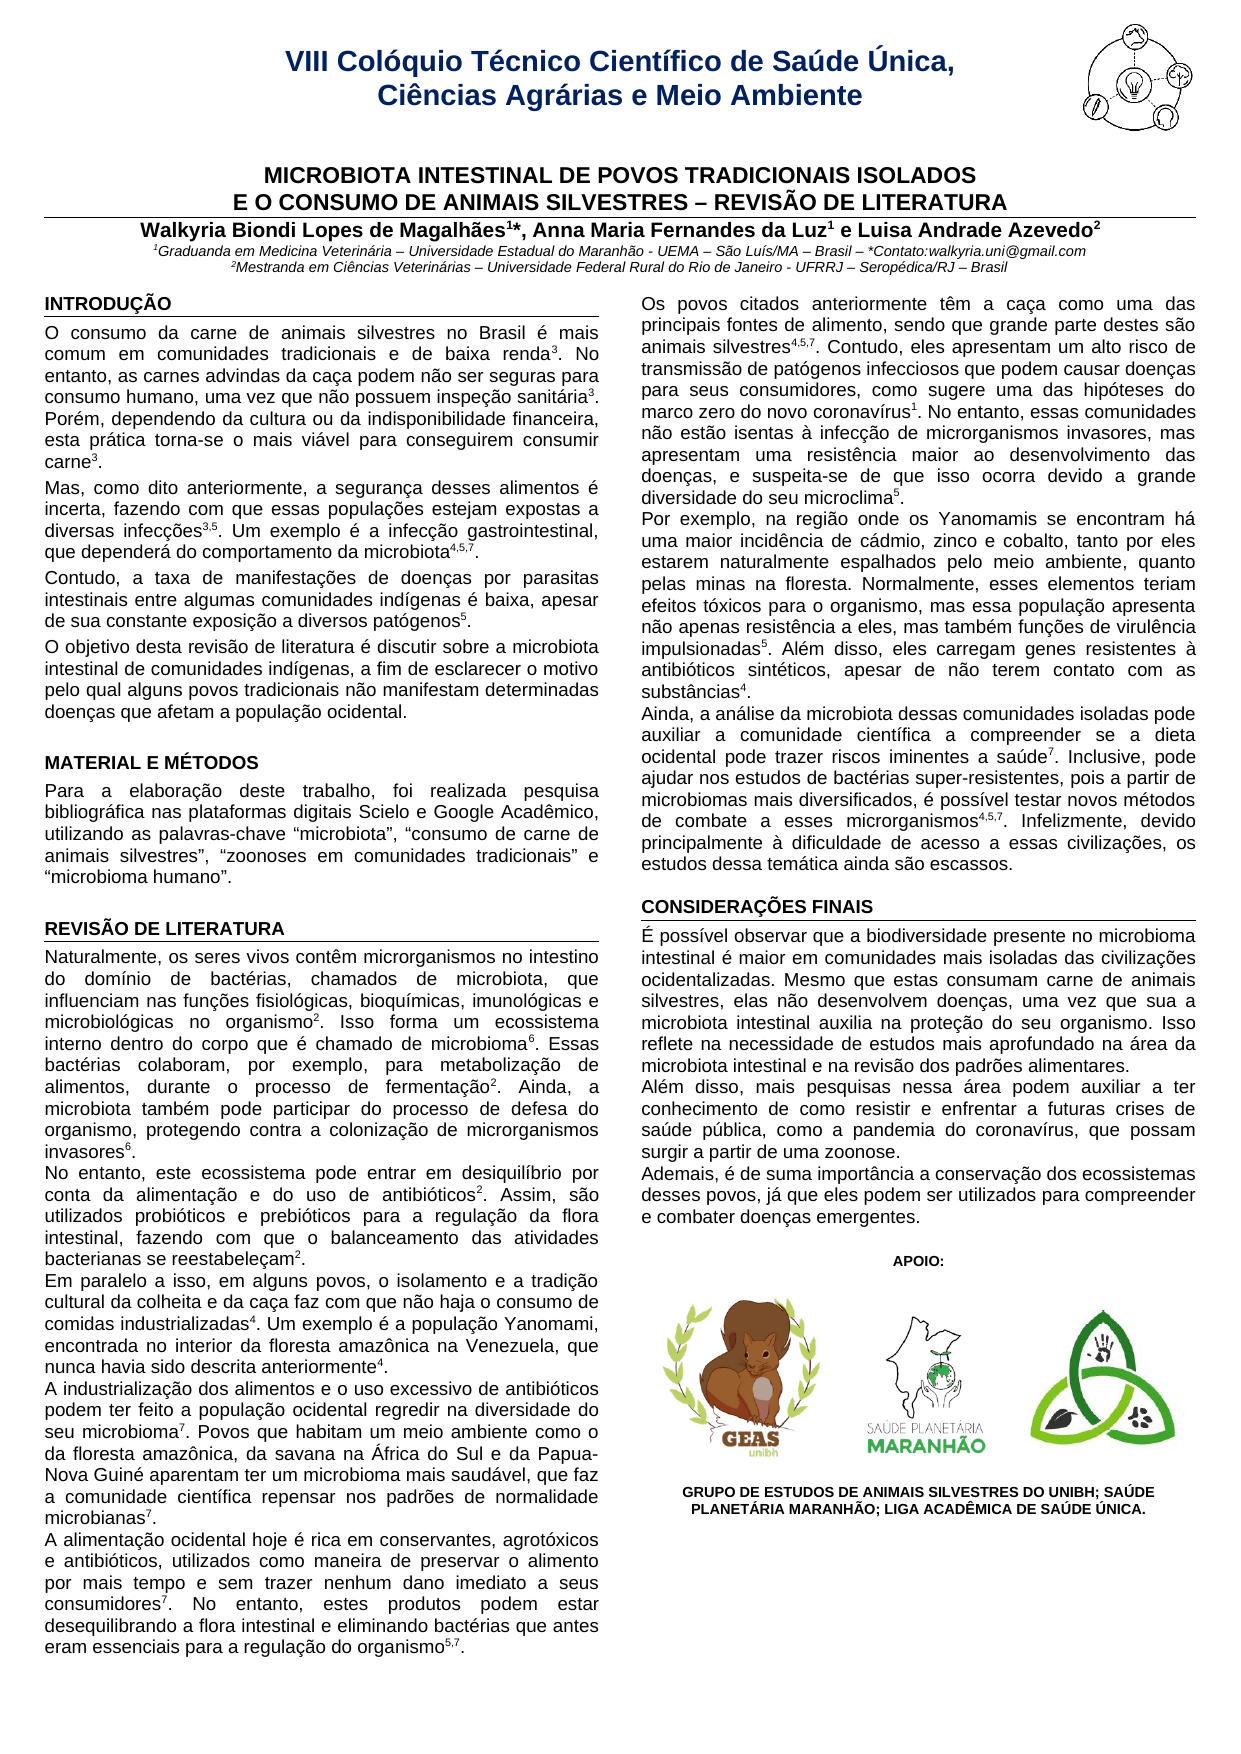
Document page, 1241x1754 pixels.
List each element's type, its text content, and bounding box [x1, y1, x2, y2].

text 2Mestranda em Ciências Veterinárias – Universidade Federal Rural do Rio de Janeiro - UFRRJ – Seropédica/RJ – Brasil [44, 259, 1196, 276]
text Contudo, a taxa de manifestações de doenças por parasitas intestinais entre algumas comunidades indígenas é baixa, apesar de sua constante exposição a diversos patógenos5. [44, 567, 599, 632]
text CONSIDERAÇÕES FINAIS [641, 896, 1196, 920]
text Além disso, mais pesquisas nessa área podem auxiliar a ter conhecimento de como resistir e enfrentar a futuras crises de saúde pública, como a pandemia do coronavírus, que possam surgir a partir de uma zoonose. [641, 1076, 1196, 1162]
text Por exemplo, na região onde os Yanomamis se encontram há uma maior incidência de cádmio, zinco e cobalto, tanto por eles estarem naturalmente espalhados pelo meio ambiente, quanto pelas minas na floresta. Normalmente, esses elementos teriam efeitos tóxicos para o organismo, mas essa população apresenta não apenas resistência a eles, mas também funções de virulência impulsionadas5. Além disso, eles carregam genes resistentes à antibióticos sintéticos, apesar de não terem contato com as substâncias4. [641, 508, 1196, 702]
text MATERIAL E MÉTODOS [44, 752, 599, 776]
text Para a elaboração deste trabalho, foi realizada pesquisa bibliográfica nas plataformas digitais Scielo e Google Acadêmico, utilizando as palavras-chave “microbiota”, “consumo de carne de animais silvestres”, “zoonoses em comunidades tradicionais” e “microbioma humano”. [44, 780, 599, 888]
text O objetivo desta revisão de literatura é discutir sobre a microbiota intestinal de comunidades indígenas, a fim de esclarecer o motivo pelo qual alguns povos tradicionais não manifestam determinadas doenças que afetam a população ocidental. [44, 636, 599, 722]
text INTRODUÇÃO [44, 293, 599, 316]
text APOIO: [641, 1253, 1196, 1269]
picture [1071, 22, 1197, 142]
text Mas, como dito anteriormente, a segurança desses alimentos é incerta, fazendo com que essas populações estejam expostas a diversas infecções3,5. Um exemplo é a infecção gastrointestinal, que dependerá do comportamento da microbiota4,5,7. [44, 477, 599, 563]
text É possível observar que a biodiversidade presente no microbioma intestinal é maior em comunidades mais isoladas das civilizações ocidentalizadas. Mesmo que estas consumam carne de animais silvestres, elas não desenvolvem doenças, uma vez que sua a microbiota intestinal auxilia na proteção do seu organismo. Isso reflete na necessidade de estudos mais aprofundado na área da microbiota intestinal e na revisão dos padrões alimentares. [641, 925, 1196, 1076]
picture [641, 1272, 1015, 1480]
text Walkyria Biondi Lopes de Magalhães1*, Anna Maria Fernandes da Luz1 e Luisa Andrade Azevedo2 [44, 218, 1196, 242]
text No entanto, este ecossistema pode entrar em desiquilíbrio por conta da alimentação e do uso de antibióticos2. Assim, são utilizados probióticos e prebióticos para a regulação da flora intestinal, fazendo com que o balanceamento das atividades bacterianas se reestabeleçam2. [44, 1162, 599, 1270]
text E O CONSUMO DE ANIMAIS SILVESTRES – REVISÃO DE LITERATURA [44, 189, 1196, 217]
text A industrialização dos alimentos e o uso excessivo de antibióticos podem ter feito a população ocidental regredir na diversidade do seu microbioma7. Povos que habitam um meio ambiente como o da floresta amazônica, da savana na África do Sul e da Papua-Nova Guiné aparentam ter um microbioma mais saudável, que faz a comunidade científica repensar nos padrões de normalidade microbianas7. [44, 1378, 599, 1528]
text A alimentação ocidental hoje é rica em conservantes, agrotóxicos e antibióticos, utilizados como maneira de preservar o alimento por mais tempo e sem trazer nenhum dano imediato a seus consumidores7. No entanto, estes produtos podem estar desequilibrando a flora intestinal e eliminando bactérias que antes eram essenciais para a regulação do organismo5,7. [44, 1528, 599, 1658]
text Naturalmente, os seres vivos contêm microrganismos no intestino do domínio de bactérias, chamados de microbiota, que influenciam nas funções fisiológicas, bioquímicas, imunológicas e microbiológicas no organismo2. Isso forma um ecossistema interno dentro do corpo que é chamado de microbioma6. Essas bactérias colaboram, por exemplo, para metabolização de alimentos, durante o processo de fermentação2. Ainda, a microbiota também pode participar do processo de defesa do organismo, protegendo contra a colonização de microrganismos invasores6. [44, 946, 599, 1162]
text 1Graduanda em Medicina Veterinária – Universidade Estadual do Maranhão - UEMA – São Luís/MA – Brasil – *Contato:walkyria.uni@gmail.com [44, 242, 1196, 259]
picture [1030, 1310, 1178, 1457]
text REVISÃO DE LITERATURA [44, 917, 599, 941]
text Ademais, é de suma importância a conservação dos ecossistemas desses povos, já que eles podem ser utilizados para compreender e combater doenças emergentes. [641, 1162, 1196, 1227]
text O consumo da carne de animais silvestres no Brasil é mais comum em comunidades tradicionais e de baixa renda3. No entanto, as carnes advindas da caça podem não ser seguras para consumo humano, uma vez que não possuem inspeção sanitária3. Porém, dependendo da cultura ou da indisponibilidade financeira, esta prática torna-se o mais viável para conseguirem consumir carne3. [44, 321, 599, 472]
text Ainda, a análise da microbiota dessas comunidades isoladas pode auxiliar a comunidade científica a compreender se a dieta ocidental pode trazer riscos iminentes a saúde7. Inclusive, pode ajudar nos estudos de bactérias super-resistentes, pois a partir de microbiomas mais diversificados, é possível testar novos métodos de combate a esses microrganismos4,5,7. Infelizmente, devido principalmente à dificuldade de acesso a essas civilizações, os estudos dessa temática ainda são escassos. [641, 702, 1196, 875]
text MICROBIOTA INTESTINAL DE POVOS TRADICIONAIS ISOLADOS [44, 162, 1196, 189]
text Em paralelo a isso, em alguns povos, o isolamento e a tradição cultural da colheita e da caça faz com que não haja o consumo de comidas industrializadas4. Um exemplo é a população Yanomami, encontrada no interior da floresta amazônica na Venezuela, que nunca havia sido descrita anteriormente4. [44, 1270, 599, 1378]
text Os povos citados anteriormente têm a caça como uma das principais fontes de alimento, sendo que grande parte destes são animais silvestres4,5,7. Contudo, eles apresentam um alto risco de transmissão de patógenos infecciosos que podem causar doenças para seus consumidores, como sugere uma das hipóteses do marco zero do novo coronavírus1. No entanto, essas comunidades não estão isentas à infecção de microrganismos invasores, mas apresentam uma resistência maior ao desenvolvimento das doenças, e suspeita-se de que isso ocorra devido a grande diversidade do seu microclima5. [641, 293, 1196, 508]
